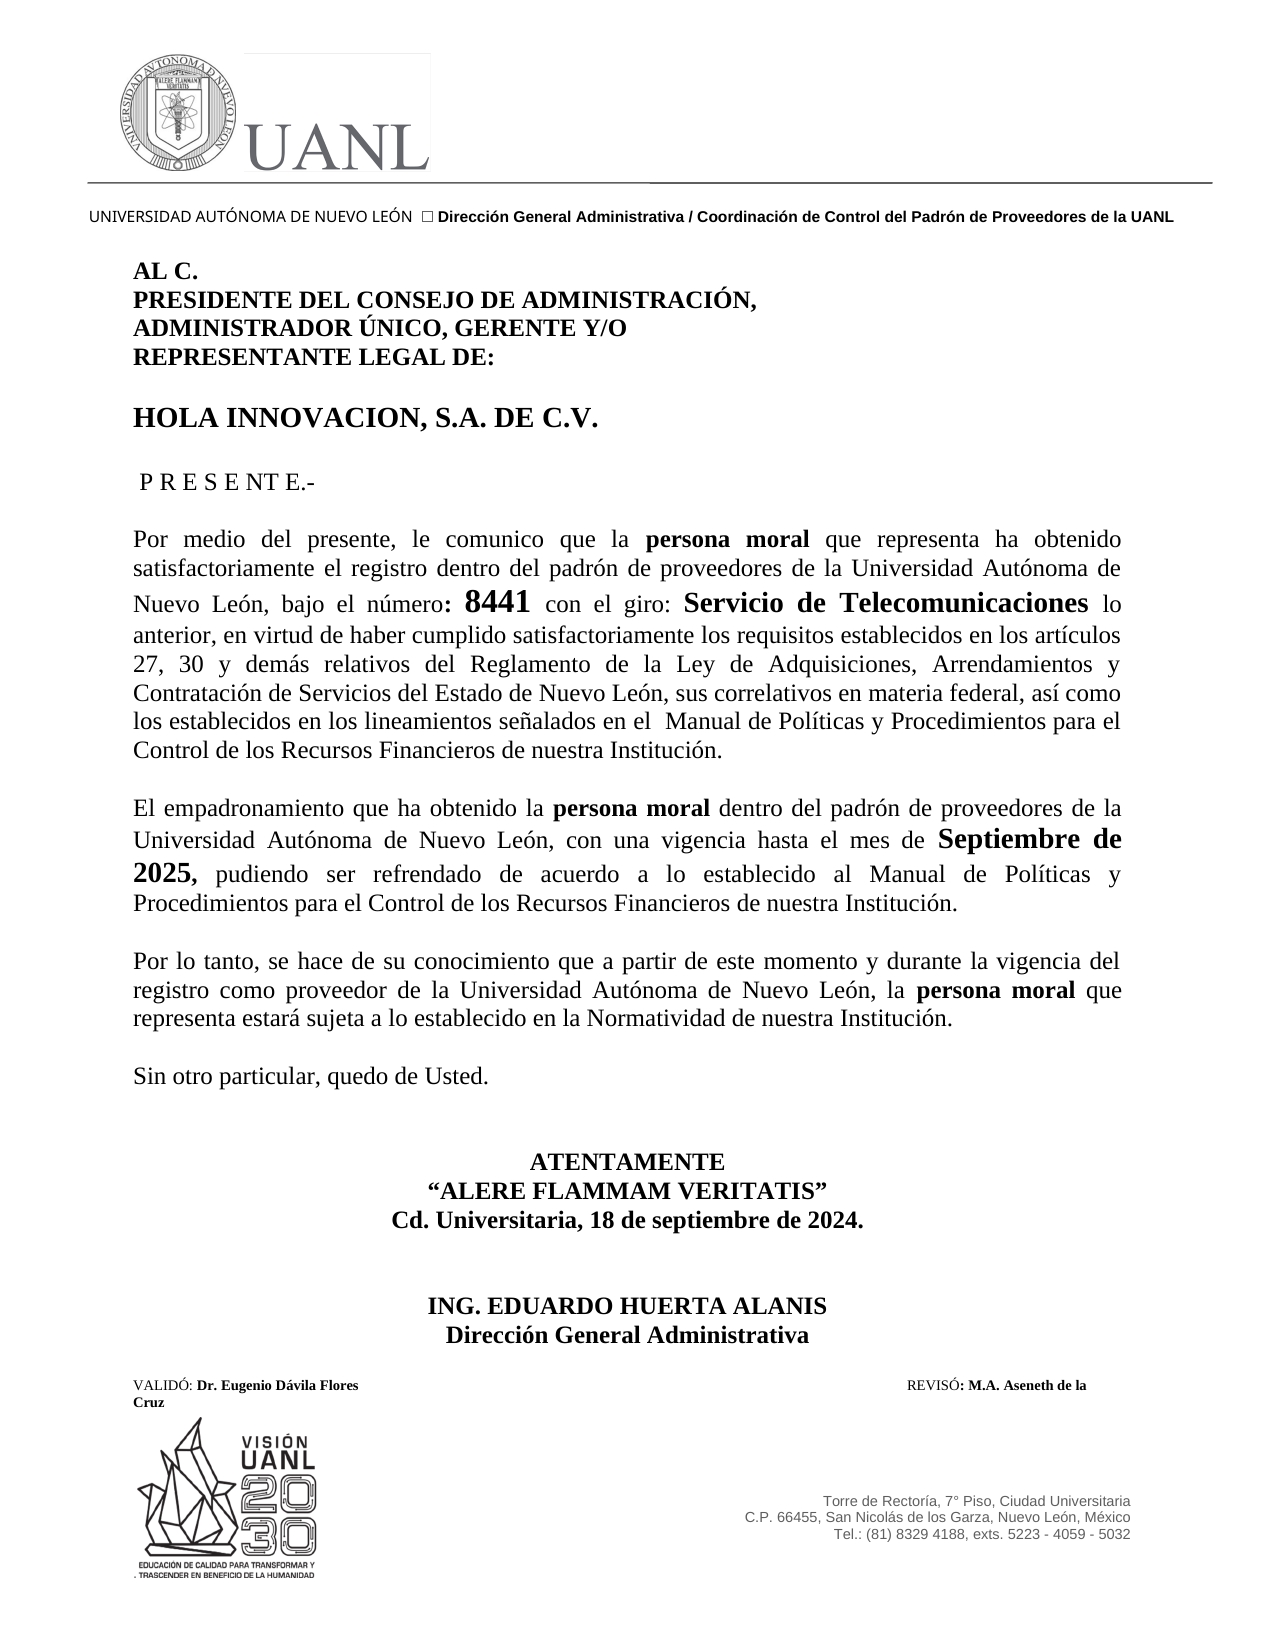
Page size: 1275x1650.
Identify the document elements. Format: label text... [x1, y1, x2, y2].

text ATENTAMENTE [133, 1147, 1122, 1176]
picture [137, 1417, 318, 1578]
text AL C. [133, 256, 1122, 285]
picture [118, 53, 431, 172]
text Sin otro particular, quedo de Usted. [133, 1061, 1122, 1090]
text “ALERE FLAMMAM VERITATIS” [133, 1176, 1122, 1205]
text ING. EDUARDO HUERTA ALANIS [133, 1291, 1122, 1320]
text El empadronamiento que ha obtenido la persona moral dentro del padrón de proveedores de la Universidad Autónoma de Nuevo León, con una vigencia hasta el mes de Septiembre de 2025, pudiendo ser refrendado de acuerdo a lo establecido al Manual de Políticas y Procedimientos para el Control de los Recursos Financieros de nuestra Institución. [133, 793, 1122, 917]
text HOLA INNOVACION, S.A. DE C.V. [133, 400, 1122, 433]
subtitle Cd. Universitaria, 18 de septiembre de 2024. [133, 1205, 1122, 1233]
text ADMINISTRADOR ÚNICO, GERENTE Y/O [133, 313, 1122, 342]
text P R E S E NT E.- [133, 467, 1122, 496]
text Por medio del presente, le comunico que la persona moral que representa ha obtenido satisfactoriamente el registro dentro del padrón de proveedores de la Universidad Autónoma de Nuevo León, bajo el número: 8441 con el giro: Servicio de Telecomunicaciones lo anterior, en virtud de haber cumplido satisfactoriamente los requisitos establecidos en los artículos 27, 30 y demás relativos del Reglamento de la Ley de Adquisiciones, Arrendamientos y Contratación de Servicios del Estado de Nuevo León, sus correlativos en materia federal, así como los establecidos en los lineamientos señalados en el Manual de Políticas y Procedimientos para el Control de los Recursos Financieros de nuestra Institución. [133, 524, 1122, 764]
text Dirección General Administrativa [133, 1320, 1122, 1348]
text PRESIDENTE DEL CONSEJO DE ADMINISTRACIÓN, [133, 285, 1122, 313]
text VALIDÓ: Dr. Eugenio Dávila Flores REVISÓ: M.A. Aseneth de la Cruz [133, 1377, 1122, 1411]
text REPRESENTANTE LEGAL DE: [133, 342, 1122, 371]
text Por lo tanto, se hace de su conocimiento que a partir de este momento y durante la vigencia del registro como proveedor de la Universidad Autónoma de Nuevo León, la persona moral que representa estará sujeta a lo establecido en la Normatividad de nuestra Institución. [133, 946, 1122, 1032]
